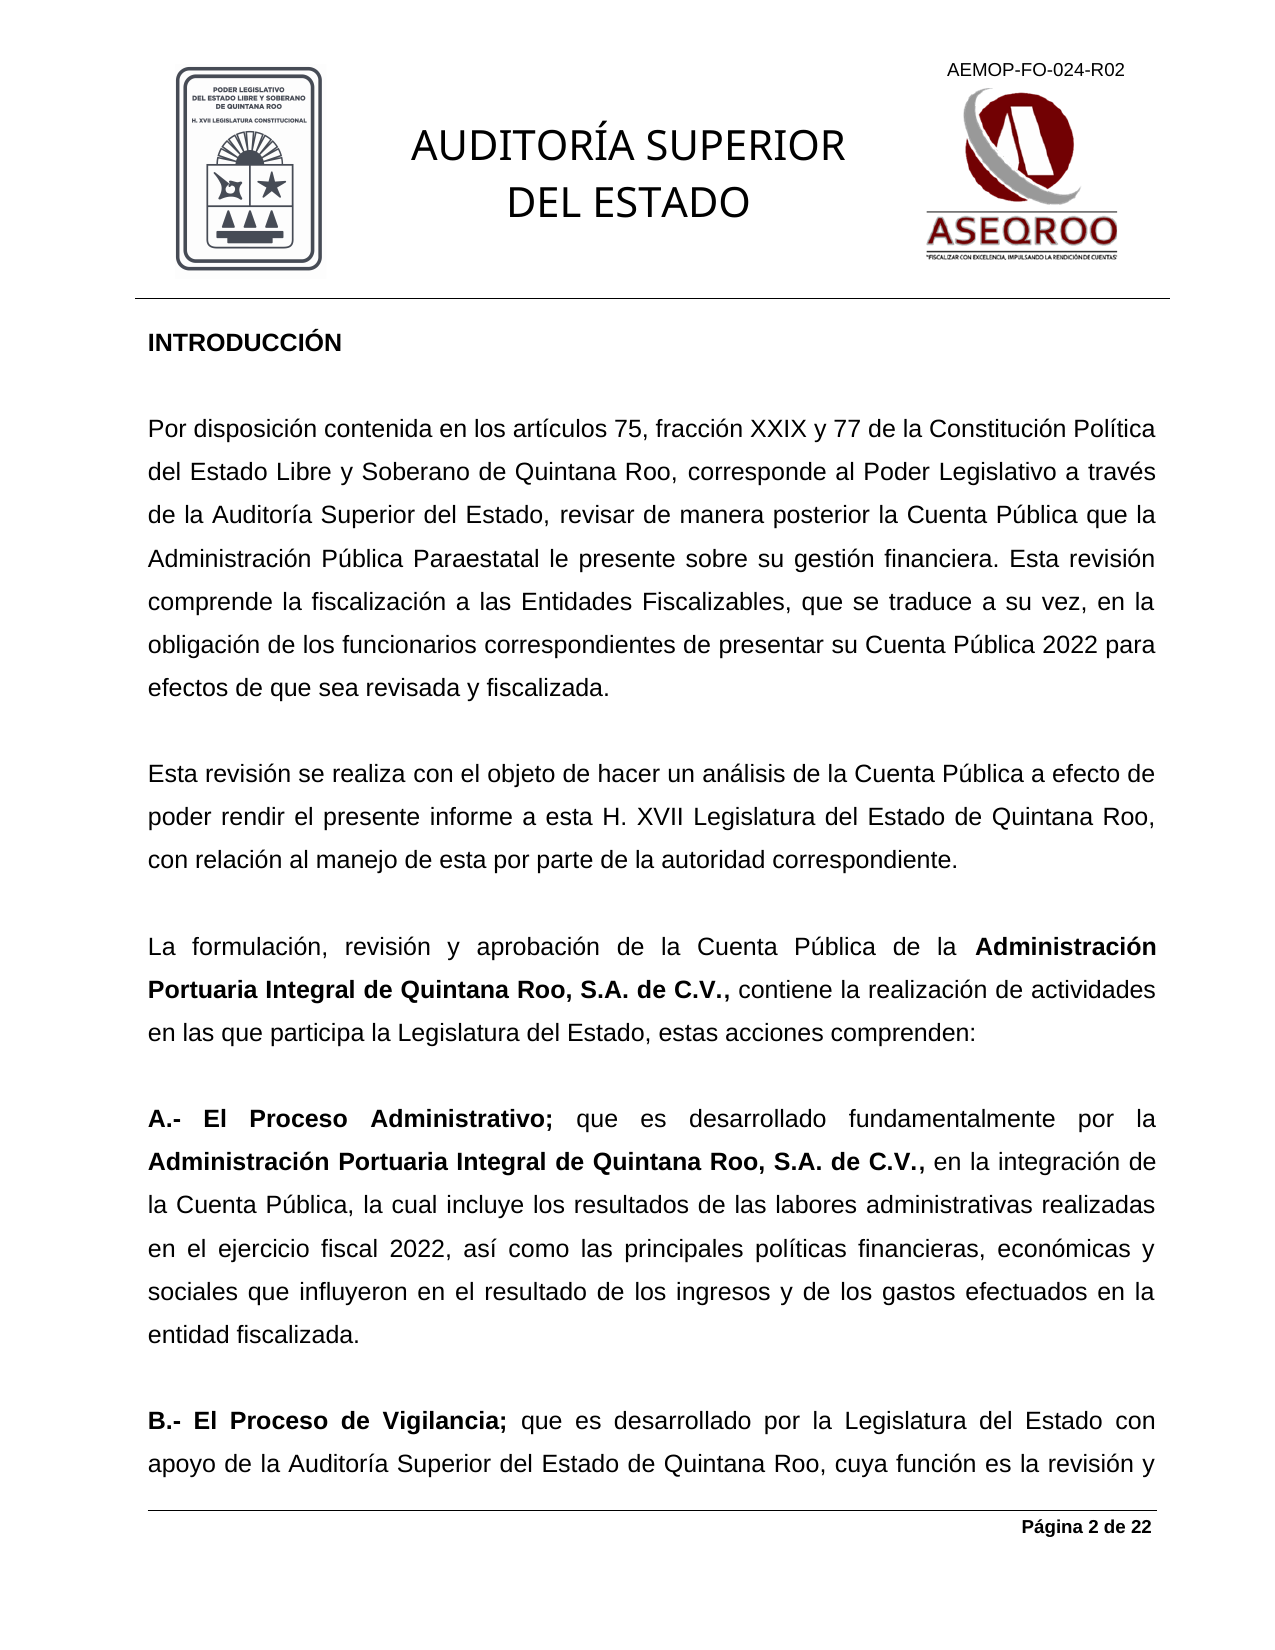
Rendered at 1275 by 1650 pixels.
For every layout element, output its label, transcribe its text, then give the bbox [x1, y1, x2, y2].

text La formulación, revisión y aprobación de la Cuenta Pública de la Administración Portuaria Integral de Quintana Roo, S.A. de C.V., contiene la realización de actividades en las que participa la Legislatura del Estado, estas acciones comprenden: [148, 932, 1157, 1047]
subtitle INTRODUCCIÓN [148, 328, 1157, 357]
picture [926, 88, 1118, 260]
picture [175, 64, 327, 279]
text Por disposición contenida en los artículos 75, fracción XXIX y 77 de la Constitución Política del Estado Libre y Soberano de Quintana Roo, corresponde al Poder Legislativo a través de la Auditoría Superior del Estado, revisar de manera posterior la Cuenta Pública que la Administración Pública Paraestatal le presente sobre su gestión financiera. Esta revisión comprende la fiscalización a las Entidades Fiscalizables, que se traduce a su vez, en la obligación de los funcionarios correspondientes de presentar su Cuenta Pública 2022 para efectos de que sea revisada y fiscalizada. [148, 414, 1157, 702]
text A.- El Proceso Administrativo; que es desarrollado fundamentalmente por la Administración Portuaria Integral de Quintana Roo, S.A. de C.V., en la integración de la Cuenta Pública, la cual incluye los resultados de las labores administrativas realizadas en el ejercicio fiscal 2022, así como las principales políticas financieras, económicas y sociales que influyeron en el resultado de los ingresos y de los gastos efectuados en la entidad fiscalizada. [148, 1104, 1157, 1348]
text Esta revisión se realiza con el objeto de hacer un análisis de la Cuenta Pública a efecto de poder rendir el presente informe a esta H. XVII Legislatura del Estado de Quintana Roo, con relación al manejo de esta por parte de la autoridad correspondiente. [148, 759, 1157, 874]
